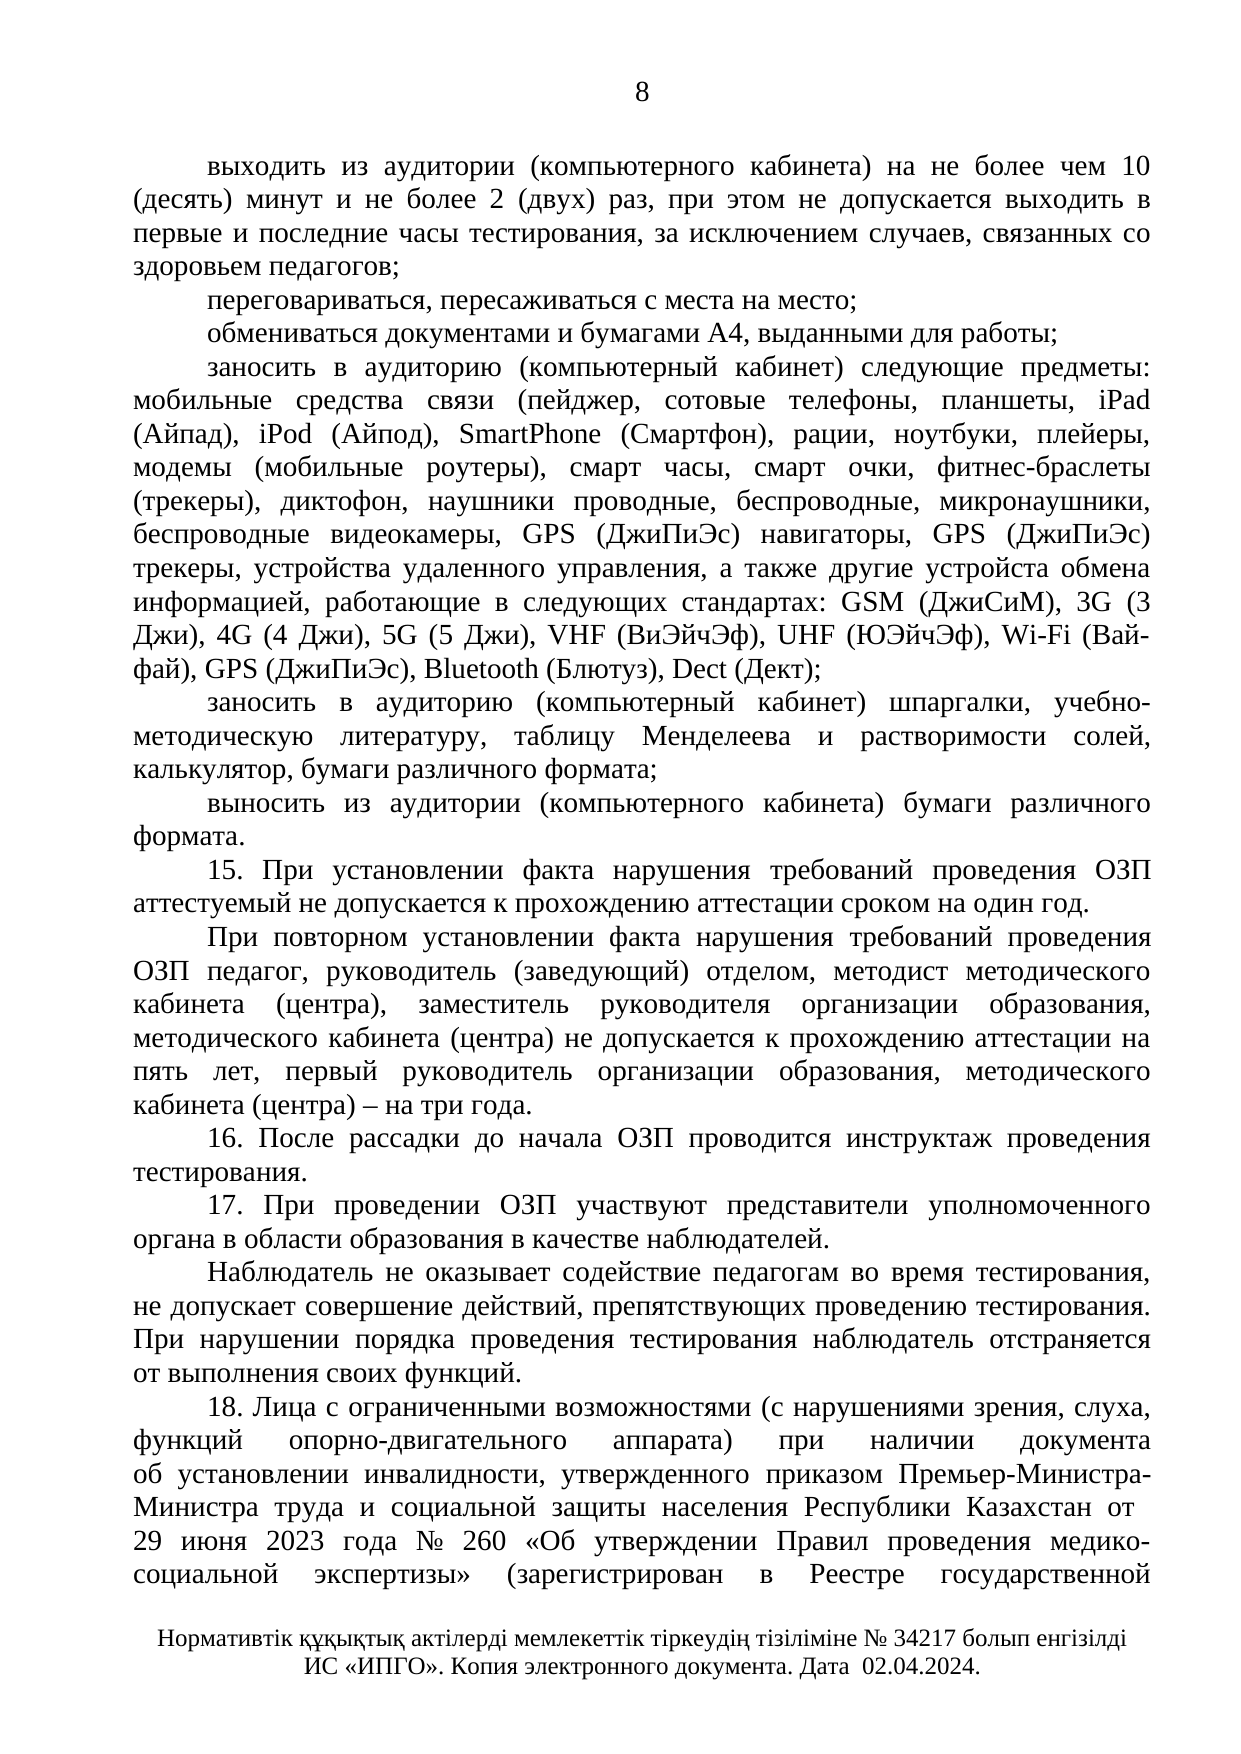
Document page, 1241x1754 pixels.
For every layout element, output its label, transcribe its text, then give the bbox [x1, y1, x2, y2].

text При повторном установлении факта нарушения требований проведения ОЗП педагог, руководитель (заведующий) отделом, методист методического кабинета (центра), заместитель руководителя организации образования, методического кабинета (центра) не допускается к прохождению аттестации на пять лет, первый руководитель организации образования, методического кабинета (центра) – на три года. [133, 919, 1152, 1120]
text выходить из аудитории (компьютерного кабинета) на не более чем 10 (десять) минут и не более 2 (двух) раз, при этом не допускается выходить в первые и последние часы тестирования, за исключением случаев, связанных со здоровьем педагогов; [133, 148, 1152, 282]
text обмениваться документами и бумагами А4, выданными для работы; [133, 315, 1152, 349]
text заносить в аудиторию (компьютерный кабинет) следующие предметы: мобильные средства связи (пейджер, сотовые телефоны, планшеты, iPad (Айпад), iPod (Айпод), SmartPhone (Смартфон), рации, ноутбуки, плейеры, модемы (мобильные роутеры), смарт часы, смарт очки, фитнес-браслеты (трекеры), диктофон, наушники проводные, беспроводные, микронаушники, беспроводные видеокамеры, GPS (ДжиПиЭс) навигаторы, GPS (ДжиПиЭс) трекеры, устройства удаленного управления, а также другие устройста обмена информацией, работающие в следующих стандартах: GSM (ДжиСиМ), 3G (3 Джи), 4G (4 Джи), 5G (5 Джи), VHF (ВиЭйчЭф), UHF (ЮЭйчЭф), Wi-Fi (Вай-фай), GPS (ДжиПиЭс), Bluetooth (Блютуз), Dect (Дект); [133, 349, 1152, 684]
text выносить из аудитории (компьютерного кабинета) бумаги различного формата. [133, 785, 1152, 852]
text 17. При проведении ОЗП участвуют представители уполномоченного органа в области образования в качестве наблюдателей. [133, 1187, 1152, 1254]
text 16. После рассадки до начала ОЗП проводится инструктаж проведения тестирования. [133, 1120, 1152, 1187]
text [133, 1389, 1152, 1590]
text 15. При установлении факта нарушения требований проведения ОЗП аттестуемый не допускается к прохождению аттестации сроком на один год. [133, 852, 1152, 919]
text заносить в аудиторию (компьютерный кабинет) шпаргалки, учебно-методическую литературу, таблицу Менделеева и растворимости солей, калькулятор, бумаги различного формата; [133, 684, 1152, 785]
text Наблюдатель не оказывает содействие педагогам во время тестирования, не допускает совершение действий, препятствующих проведению тестирования. При нарушении порядка проведения тестирования наблюдатель отстраняется от выполнения своих функций. [133, 1254, 1152, 1389]
text переговариваться, пересаживаться с места на место; [133, 282, 1152, 315]
